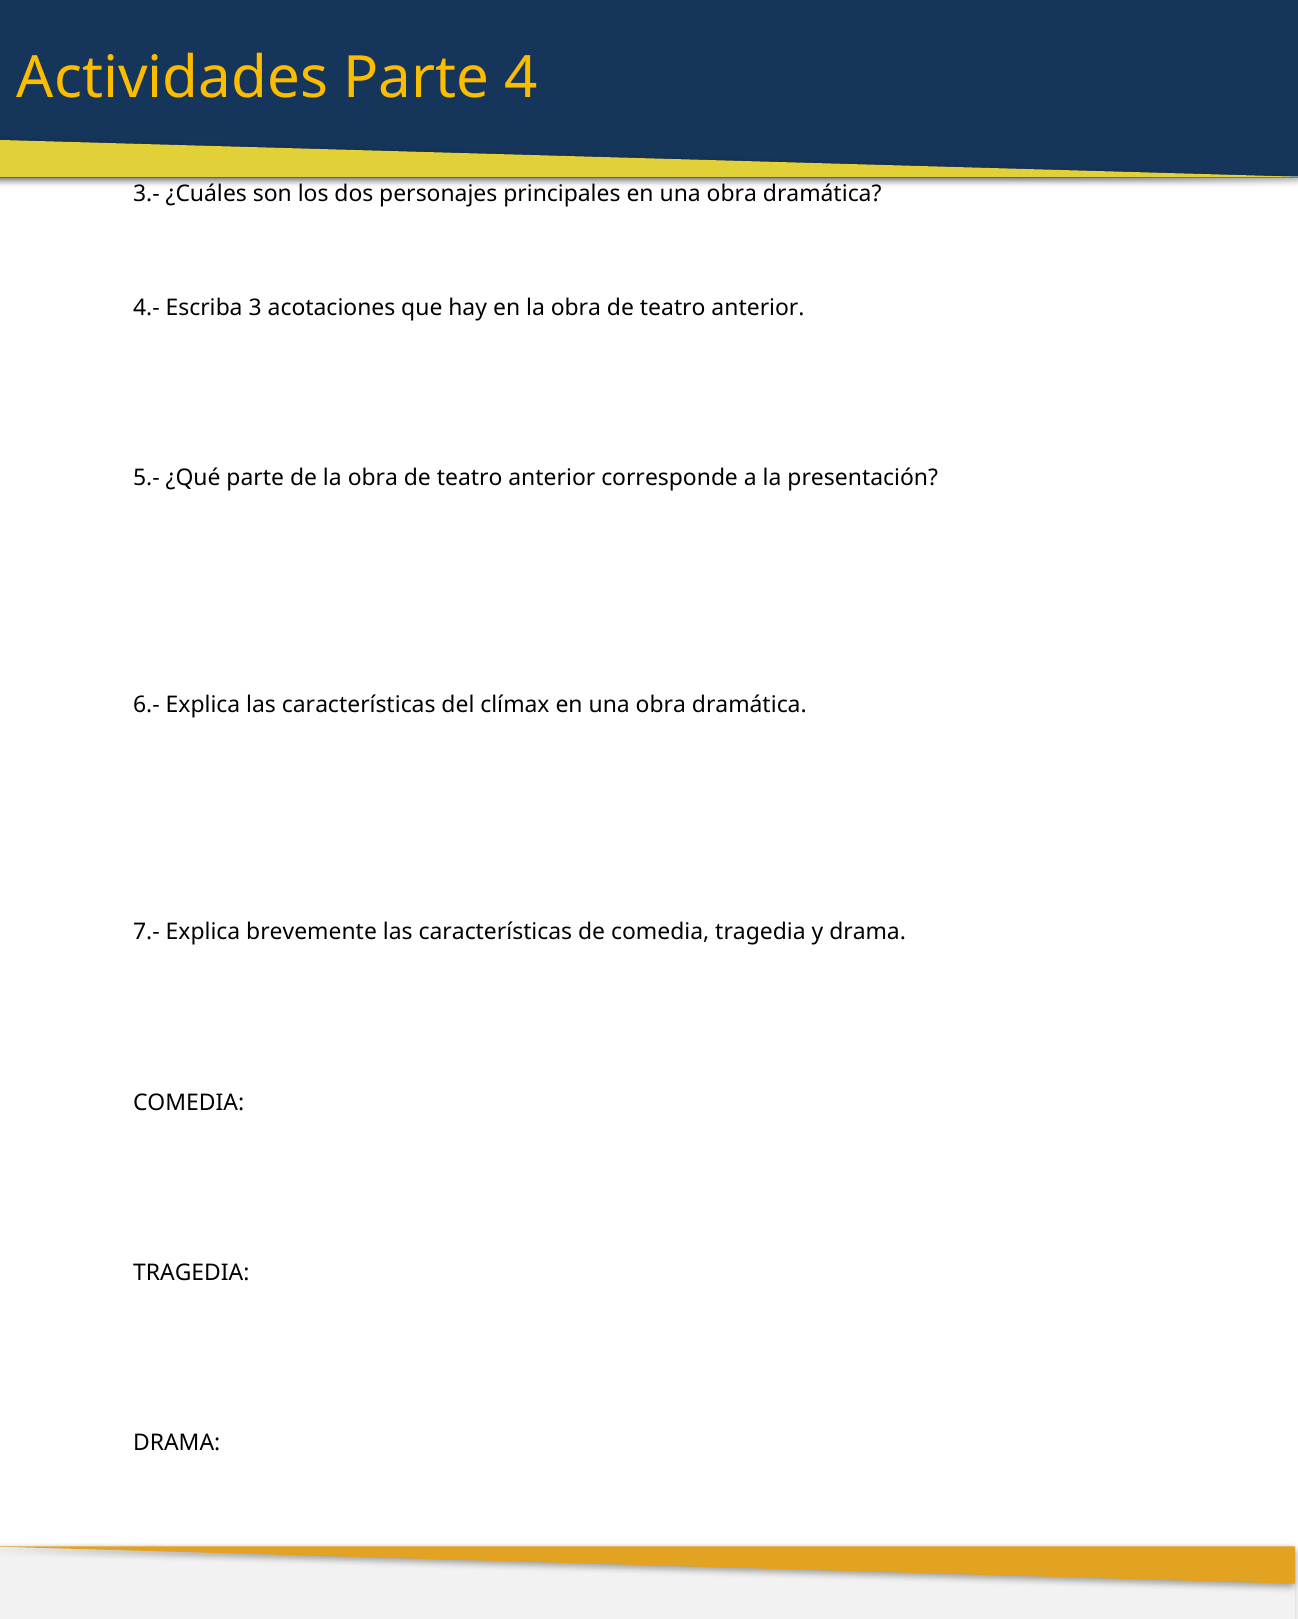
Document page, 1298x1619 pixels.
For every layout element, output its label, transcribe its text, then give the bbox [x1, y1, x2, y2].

text 6.- Explica las características del clímax en una obra dramática. [133, 688, 1219, 719]
text 3.- ¿Cuáles son los dos personajes principales en una obra dramática? [133, 177, 1219, 208]
text COMEDIA: [133, 1086, 1219, 1117]
text 7.- Explica brevemente las características de comedia, tragedia y drama. [133, 915, 1219, 946]
text TRAGEDIA: [133, 1256, 1219, 1287]
text DRAMA: [133, 1426, 1219, 1457]
text 4.- Escriba 3 acotaciones que hay en la obra de teatro anterior. [133, 291, 1219, 322]
text 5.- ¿Qué parte de la obra de teatro anterior corresponde a la presentación? [133, 461, 1219, 492]
